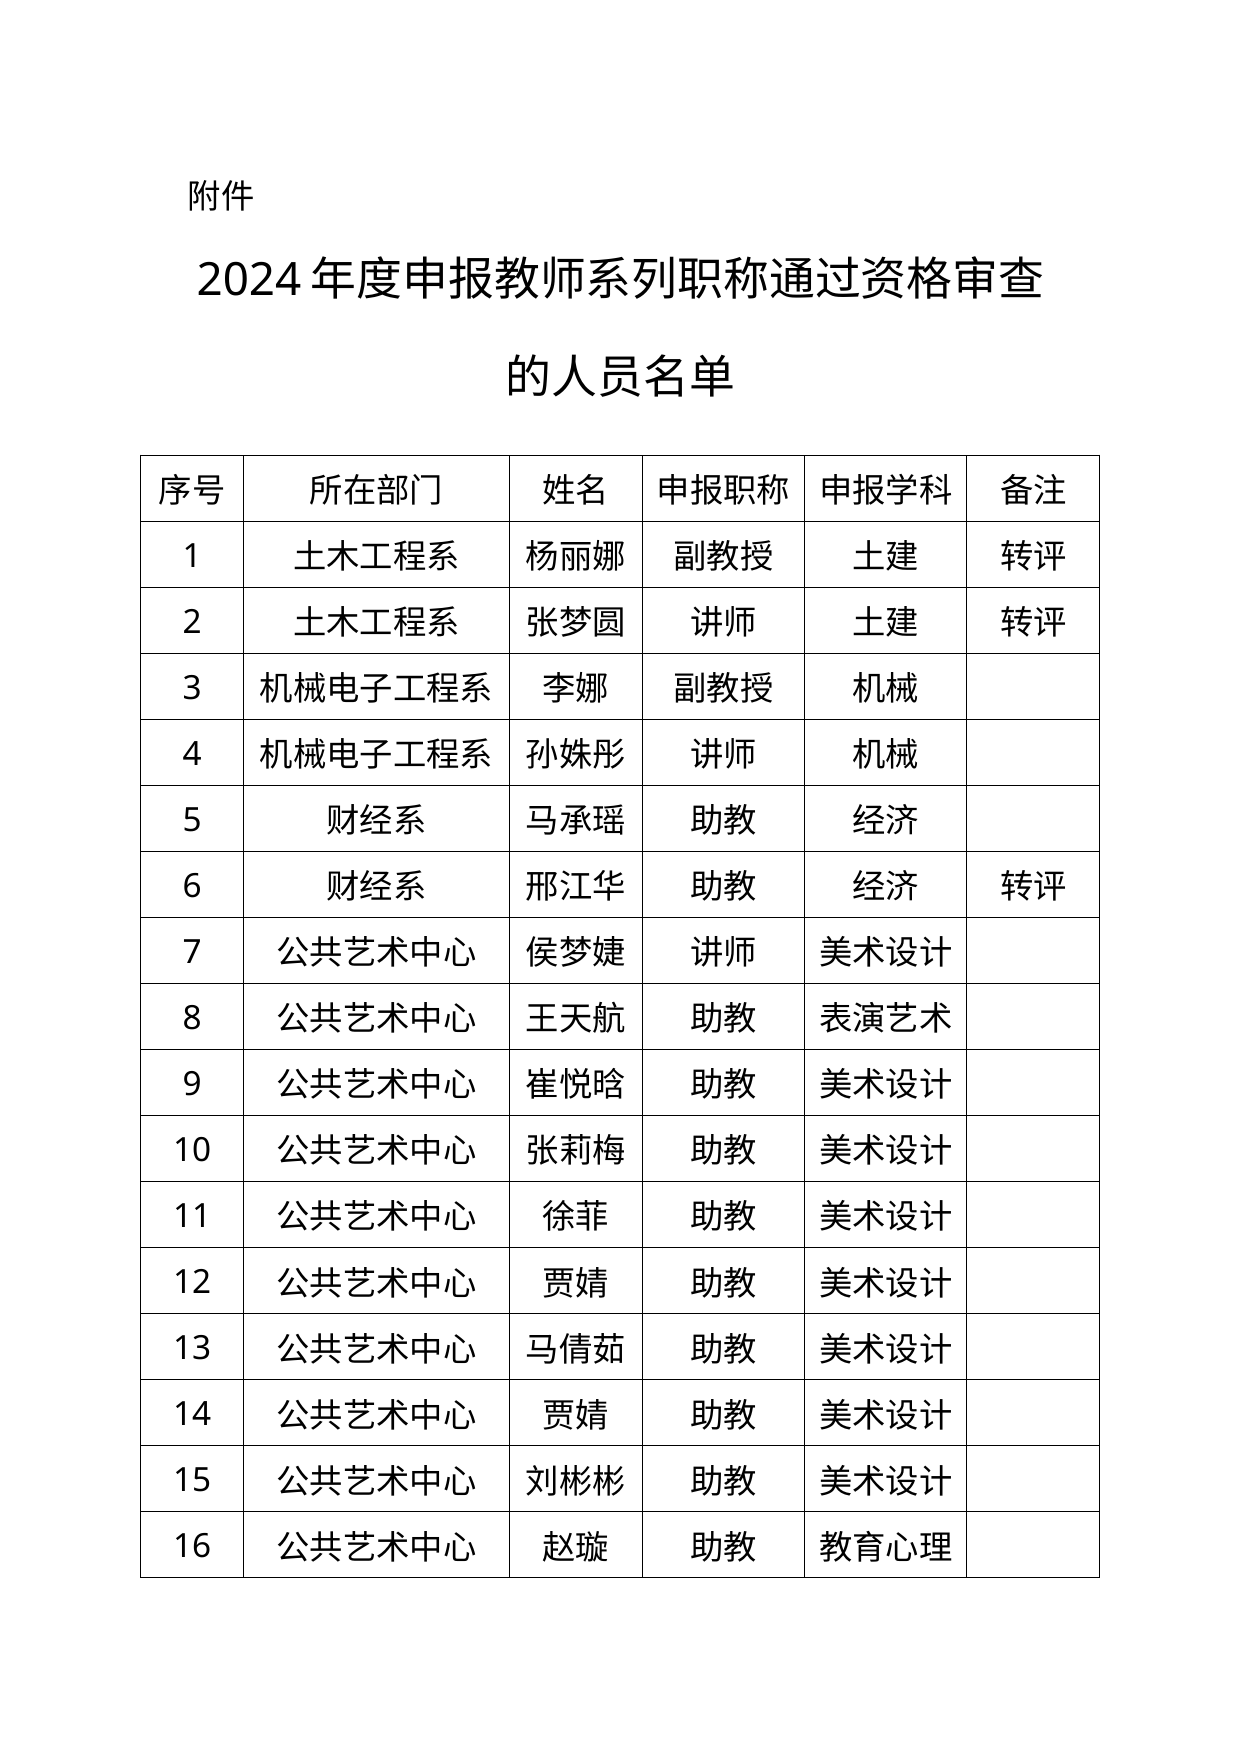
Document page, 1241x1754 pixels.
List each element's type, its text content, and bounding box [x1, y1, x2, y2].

table_cell 10 [141, 1116, 243, 1181]
table_cell 财经系 [244, 786, 509, 851]
table_cell 助教 [643, 1380, 804, 1445]
table_cell 马倩茹 [510, 1314, 642, 1379]
table_cell 土木工程系 [244, 588, 509, 653]
table_cell 5 [141, 786, 243, 851]
table_cell 转评 [967, 852, 1099, 917]
table_cell 教育心理 [805, 1512, 966, 1577]
table_cell 13 [141, 1314, 243, 1379]
table_cell 美术设计 [805, 1116, 966, 1181]
table_cell 副教授 [643, 654, 804, 719]
table_cell 美术设计 [805, 1050, 966, 1115]
table_cell 土木工程系 [244, 522, 509, 587]
table_cell 徐菲 [510, 1182, 642, 1247]
table_cell 机械 [805, 654, 966, 719]
table_cell 土建 [805, 588, 966, 653]
table_cell 张梦圆 [510, 588, 642, 653]
table_cell [967, 918, 1099, 983]
table_cell 机械电子工程系 [244, 720, 509, 785]
table_cell [967, 1446, 1099, 1511]
table_cell 副教授 [643, 522, 804, 587]
table_cell 助教 [643, 786, 804, 851]
table_cell 马承瑶 [510, 786, 642, 851]
table_cell 转评 [967, 522, 1099, 587]
table_cell 7 [141, 918, 243, 983]
table_cell 讲师 [643, 588, 804, 653]
table_cell [967, 786, 1099, 851]
table_cell 美术设计 [805, 918, 966, 983]
table_cell [967, 1512, 1099, 1577]
table_cell [967, 984, 1099, 1049]
table_cell 助教 [643, 1182, 804, 1247]
table_cell 公共艺术中心 [244, 1050, 509, 1115]
table_cell 经济 [805, 786, 966, 851]
table_cell 张莉梅 [510, 1116, 642, 1181]
table_cell [967, 1380, 1099, 1445]
table_cell 美术设计 [805, 1380, 966, 1445]
table_header 所在部门 [244, 456, 509, 521]
table_cell [967, 1116, 1099, 1181]
table_cell 公共艺术中心 [244, 1512, 509, 1577]
table_cell 讲师 [643, 918, 804, 983]
table_cell 表演艺术 [805, 984, 966, 1049]
table_cell 贾婧 [510, 1248, 642, 1313]
table_header 备注 [967, 456, 1099, 521]
table_cell 公共艺术中心 [244, 1248, 509, 1313]
table_cell 崔悦晗 [510, 1050, 642, 1115]
table_cell 12 [141, 1248, 243, 1313]
table_header 姓名 [510, 456, 642, 521]
table_cell 王天航 [510, 984, 642, 1049]
table_cell 助教 [643, 1050, 804, 1115]
table_cell 11 [141, 1182, 243, 1247]
table_cell 李娜 [510, 654, 642, 719]
table_cell 9 [141, 1050, 243, 1115]
table_cell 1 [141, 522, 243, 587]
table_cell 邢江华 [510, 852, 642, 917]
table_cell 助教 [643, 1248, 804, 1313]
table_header 序号 [141, 456, 243, 521]
table_header 申报职称 [643, 456, 804, 521]
table_cell 15 [141, 1446, 243, 1511]
table_cell [967, 1314, 1099, 1379]
table_header 申报学科 [805, 456, 966, 521]
table_cell 16 [141, 1512, 243, 1577]
table_cell 公共艺术中心 [244, 1380, 509, 1445]
table_cell 杨丽娜 [510, 522, 642, 587]
table_cell 助教 [643, 984, 804, 1049]
table_cell 侯梦婕 [510, 918, 642, 983]
table_cell 14 [141, 1380, 243, 1445]
table_cell 3 [141, 654, 243, 719]
table_cell 贾婧 [510, 1380, 642, 1445]
table_cell 公共艺术中心 [244, 1446, 509, 1511]
table_cell [967, 1182, 1099, 1247]
table_cell 土建 [805, 522, 966, 587]
table_cell 助教 [643, 1314, 804, 1379]
table_cell 讲师 [643, 720, 804, 785]
table_cell 2 [141, 588, 243, 653]
table_cell 机械 [805, 720, 966, 785]
table_cell 助教 [643, 1512, 804, 1577]
table_cell 美术设计 [805, 1314, 966, 1379]
table_cell 孙姝彤 [510, 720, 642, 785]
table_cell [967, 720, 1099, 785]
table_cell 公共艺术中心 [244, 1314, 509, 1379]
text 附件 [187, 162, 1053, 227]
table_cell 助教 [643, 1116, 804, 1181]
table_cell [967, 1050, 1099, 1115]
table_cell 刘彬彬 [510, 1446, 642, 1511]
table_cell 4 [141, 720, 243, 785]
text 2024年度申报教师系列职称通过资格审查的人员名单 [187, 227, 1053, 422]
table_cell 6 [141, 852, 243, 917]
table_cell 8 [141, 984, 243, 1049]
table_cell 美术设计 [805, 1446, 966, 1511]
table_cell 公共艺术中心 [244, 918, 509, 983]
table_cell 经济 [805, 852, 966, 917]
table_cell 公共艺术中心 [244, 1182, 509, 1247]
table_cell 美术设计 [805, 1182, 966, 1247]
table_cell [967, 1248, 1099, 1313]
table_cell 赵璇 [510, 1512, 642, 1577]
table_cell 机械电子工程系 [244, 654, 509, 719]
table_cell 助教 [643, 852, 804, 917]
table_cell 助教 [643, 1446, 804, 1511]
table_cell 财经系 [244, 852, 509, 917]
table_cell 公共艺术中心 [244, 984, 509, 1049]
table_cell 转评 [967, 588, 1099, 653]
table_cell 公共艺术中心 [244, 1116, 509, 1181]
table_cell [967, 654, 1099, 719]
table_cell 美术设计 [805, 1248, 966, 1313]
